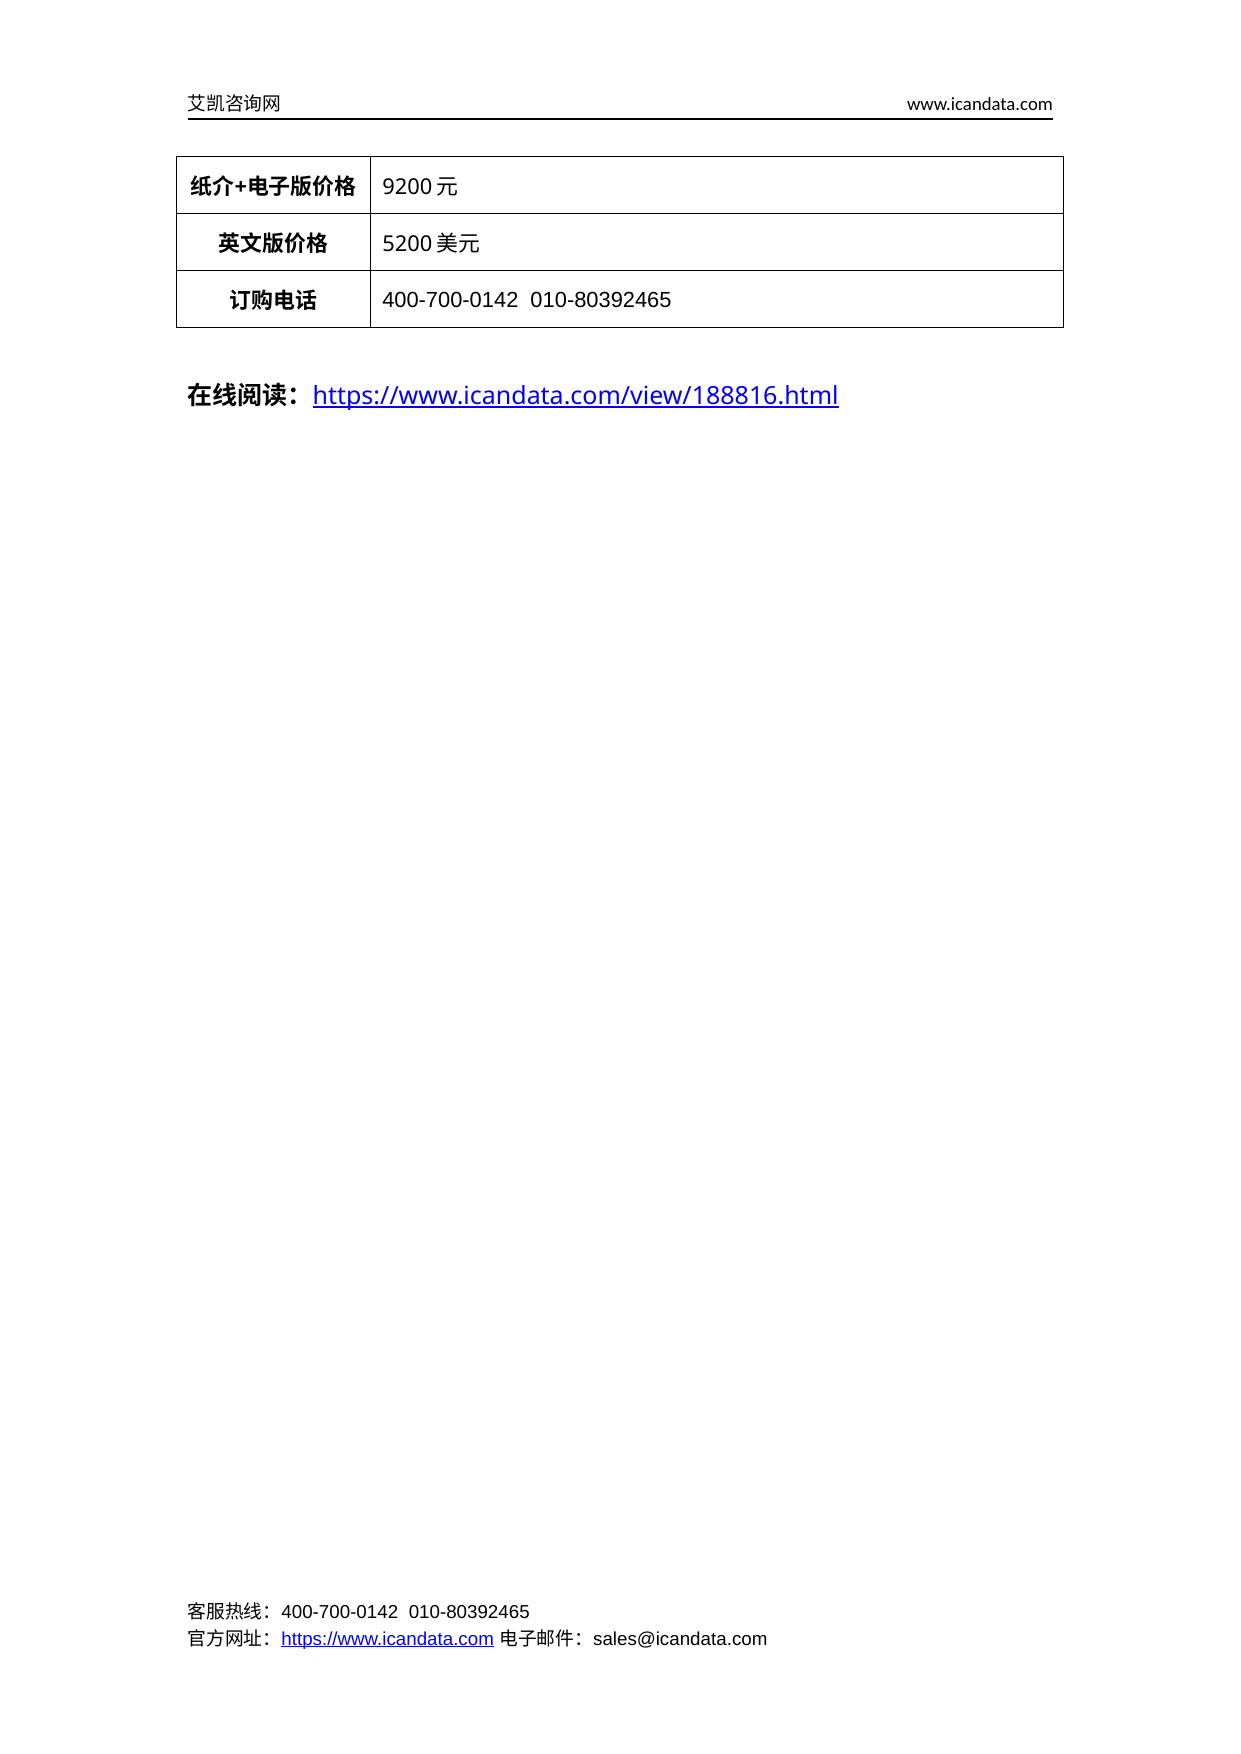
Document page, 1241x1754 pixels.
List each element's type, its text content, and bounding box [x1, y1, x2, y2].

table_cell 9200元 [371, 157, 1063, 213]
table_cell 5200美元 [371, 214, 1063, 270]
table_cell 400-700-0142 010-80392465 [371, 271, 1063, 327]
table_cell 订购电话 [177, 271, 370, 327]
table_cell 英文版价格 [177, 214, 370, 270]
text 在线阅读：https://www.icandata.com/view/188816.html [187, 361, 1053, 426]
table_cell 纸介+电子版价格 [177, 157, 370, 213]
